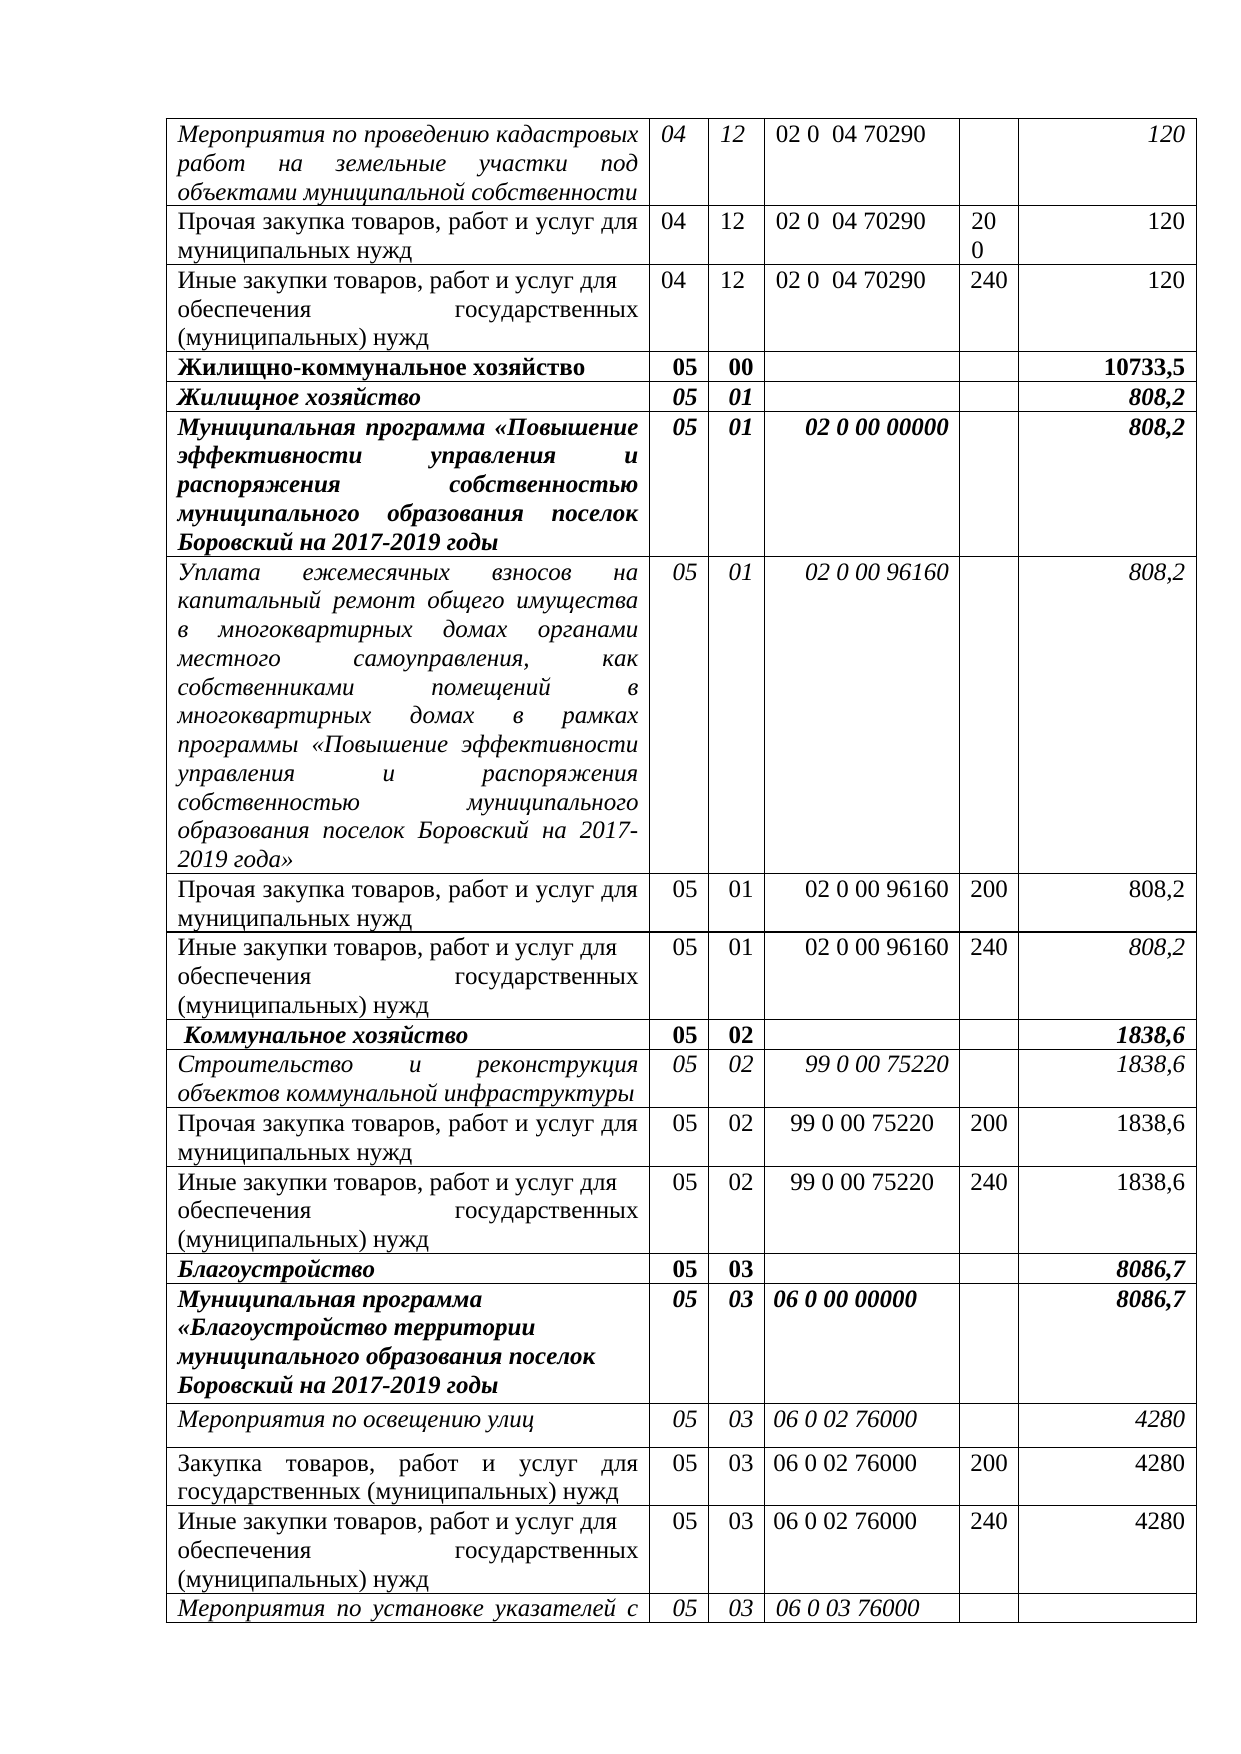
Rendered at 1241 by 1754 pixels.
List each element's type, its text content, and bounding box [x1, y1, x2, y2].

table_cell 120 [1019, 206, 1196, 264]
table_cell 808,2 [1019, 412, 1196, 556]
table_cell Закупка товаров, работ и услуг для государственных (муниципальных) нужд [167, 1448, 649, 1505]
table_cell 12 [709, 119, 764, 205]
table_cell Муниципальная программа «Благоустройство территории муниципального образования поселок Боровский на 2017-2019 годы [167, 1284, 649, 1403]
table_cell Строительство и реконструкция объектов коммунальной инфраструктуры [167, 1050, 649, 1107]
table_cell 200 [960, 874, 1018, 931]
table_cell 02 0 04 70290 [765, 119, 959, 205]
table_cell 05 [650, 1167, 708, 1253]
table_cell 01 [709, 412, 764, 556]
table_cell [960, 119, 1018, 205]
table_cell [960, 1020, 1018, 1048]
table_cell Уплата ежемесячных взносов на капитальный ремонт общего имущества в многоквартирных домах органами местного самоуправления, как собственниками помещений в многоквартирных домах в рамках программы «Повышение эффективности управления и распоряжения собственностью муниципального образования поселок Боровский на 2017-2019 года» [167, 557, 649, 873]
table_cell Благоустройство [167, 1254, 649, 1283]
table_cell 05 [650, 382, 708, 411]
table_cell 05 [650, 1020, 708, 1048]
table_cell [960, 1254, 1018, 1283]
table_cell 808,2 [1019, 382, 1196, 411]
table_cell 04 [650, 119, 708, 205]
table_cell 05 [650, 933, 708, 1019]
table_cell 01 [709, 874, 764, 931]
table_cell 240 [960, 1506, 1018, 1592]
table_cell 200 [960, 1448, 1018, 1505]
table_cell 03 [709, 1594, 764, 1622]
table_cell 05 [650, 557, 708, 873]
table_cell [960, 557, 1018, 873]
table_cell 05 [650, 412, 708, 556]
table_cell 120 [1019, 265, 1196, 351]
table_cell 02 [709, 1108, 764, 1166]
table_cell 06 0 03 76000 [765, 1594, 959, 1622]
table_cell [960, 1284, 1018, 1403]
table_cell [167, 1594, 649, 1622]
table_cell Коммунальное хозяйство [167, 1020, 649, 1048]
table_cell 02 [709, 1050, 764, 1107]
table_cell 99 0 00 75220 [765, 1108, 959, 1166]
table_cell 240 [960, 1167, 1018, 1253]
table_cell 00 [709, 352, 764, 381]
table_cell 808,2 [1019, 933, 1196, 1019]
table_cell Жилищно-коммунальное хозяйство [167, 352, 649, 381]
table_cell Прочая закупка товаров, работ и услуг для муниципальных нужд [167, 206, 649, 264]
table_cell 4280 [1019, 1404, 1196, 1447]
table_cell Иные закупки товаров, работ и услуг для обеспечения государственных (муниципальных) нужд [167, 933, 649, 1019]
table_cell Иные закупки товаров, работ и услуг для обеспечения государственных (муниципальных) нужд [167, 1506, 649, 1592]
table_cell 8086,7 [1019, 1284, 1196, 1403]
table_cell Жилищное хозяйство [167, 382, 649, 411]
table_cell [960, 382, 1018, 411]
table_cell 200 [960, 1108, 1018, 1166]
table_cell 01 [709, 933, 764, 1019]
table_cell 4280 [1019, 1448, 1196, 1505]
table_cell 10733,5 [1019, 352, 1196, 381]
table_cell 1838,6 [1019, 1020, 1196, 1048]
table_cell 99 0 00 75220 [765, 1050, 959, 1107]
table_cell [960, 1594, 1018, 1622]
table_cell [960, 352, 1018, 381]
table_cell 12 [709, 265, 764, 351]
table_cell 03 [709, 1254, 764, 1283]
table_cell 06 0 02 76000 [765, 1506, 959, 1592]
table_cell 05 [650, 352, 708, 381]
table_cell Иные закупки товаров, работ и услуг для обеспечения государственных (муниципальных) нужд [167, 265, 649, 351]
table_cell 03 [709, 1448, 764, 1505]
table_cell 05 [650, 1594, 708, 1622]
table_cell 05 [650, 1448, 708, 1505]
table_cell 05 [650, 1050, 708, 1107]
table_cell 03 [709, 1404, 764, 1447]
table_cell 120 [1019, 119, 1196, 205]
table_cell 1838,6 [1019, 1108, 1196, 1166]
table_cell 01 [709, 557, 764, 873]
table_cell 05 [650, 1506, 708, 1592]
table_cell [765, 382, 959, 411]
table_cell 240 [960, 265, 1018, 351]
table_cell 02 0 00 96160 [765, 933, 959, 1019]
table_cell [765, 1020, 959, 1048]
table_cell [765, 1254, 959, 1283]
table_cell 02 0 04 70290 [765, 265, 959, 351]
table_cell Иные закупки товаров, работ и услуг для обеспечения государственных (муниципальных) нужд [167, 1167, 649, 1253]
table_cell 06 0 00 00000 [765, 1284, 959, 1403]
table_cell 240 [960, 933, 1018, 1019]
table_cell 02 0 00 96160 [765, 874, 959, 931]
table_cell 808,2 [1019, 874, 1196, 931]
table_cell 03 [709, 1506, 764, 1592]
table_cell 05 [650, 1284, 708, 1403]
table_cell 808,2 [1019, 557, 1196, 873]
table_cell [1019, 1594, 1196, 1622]
table_cell Мероприятия по освещению улиц [167, 1404, 649, 1447]
table_cell Мероприятия по проведению кадастровых работ на земельные участки под объектами муниципальной собственности [167, 119, 649, 205]
table_cell [765, 352, 959, 381]
table_cell 02 [709, 1167, 764, 1253]
table_cell 8086,7 [1019, 1254, 1196, 1283]
table_cell 05 [650, 1108, 708, 1166]
table_cell 05 [650, 1404, 708, 1447]
table_cell 01 [709, 382, 764, 411]
table_cell 02 0 00 00000 [765, 412, 959, 556]
table_cell 05 [650, 874, 708, 931]
table_cell Прочая закупка товаров, работ и услуг для муниципальных нужд [167, 1108, 649, 1166]
table_cell 06 0 02 76000 [765, 1448, 959, 1505]
table_cell 02 0 04 70290 [765, 206, 959, 264]
table_cell 03 [709, 1284, 764, 1403]
table_cell 02 0 00 96160 [765, 557, 959, 873]
table_cell 06 0 02 76000 [765, 1404, 959, 1447]
table_cell [960, 1404, 1018, 1447]
table_cell 12 [709, 206, 764, 264]
table_cell 1838,6 [1019, 1167, 1196, 1253]
table_cell 1838,6 [1019, 1050, 1196, 1107]
table_cell Прочая закупка товаров, работ и услуг для муниципальных нужд [167, 874, 649, 931]
table_cell 04 [650, 265, 708, 351]
table_cell [960, 1050, 1018, 1107]
table_cell 4280 [1019, 1506, 1196, 1592]
table_cell [960, 412, 1018, 556]
table_cell 05 [650, 1254, 708, 1283]
table_cell 99 0 00 75220 [765, 1167, 959, 1253]
table_cell 02 [709, 1020, 764, 1048]
table_cell 04 [650, 206, 708, 264]
table_cell 200 [960, 206, 1018, 264]
